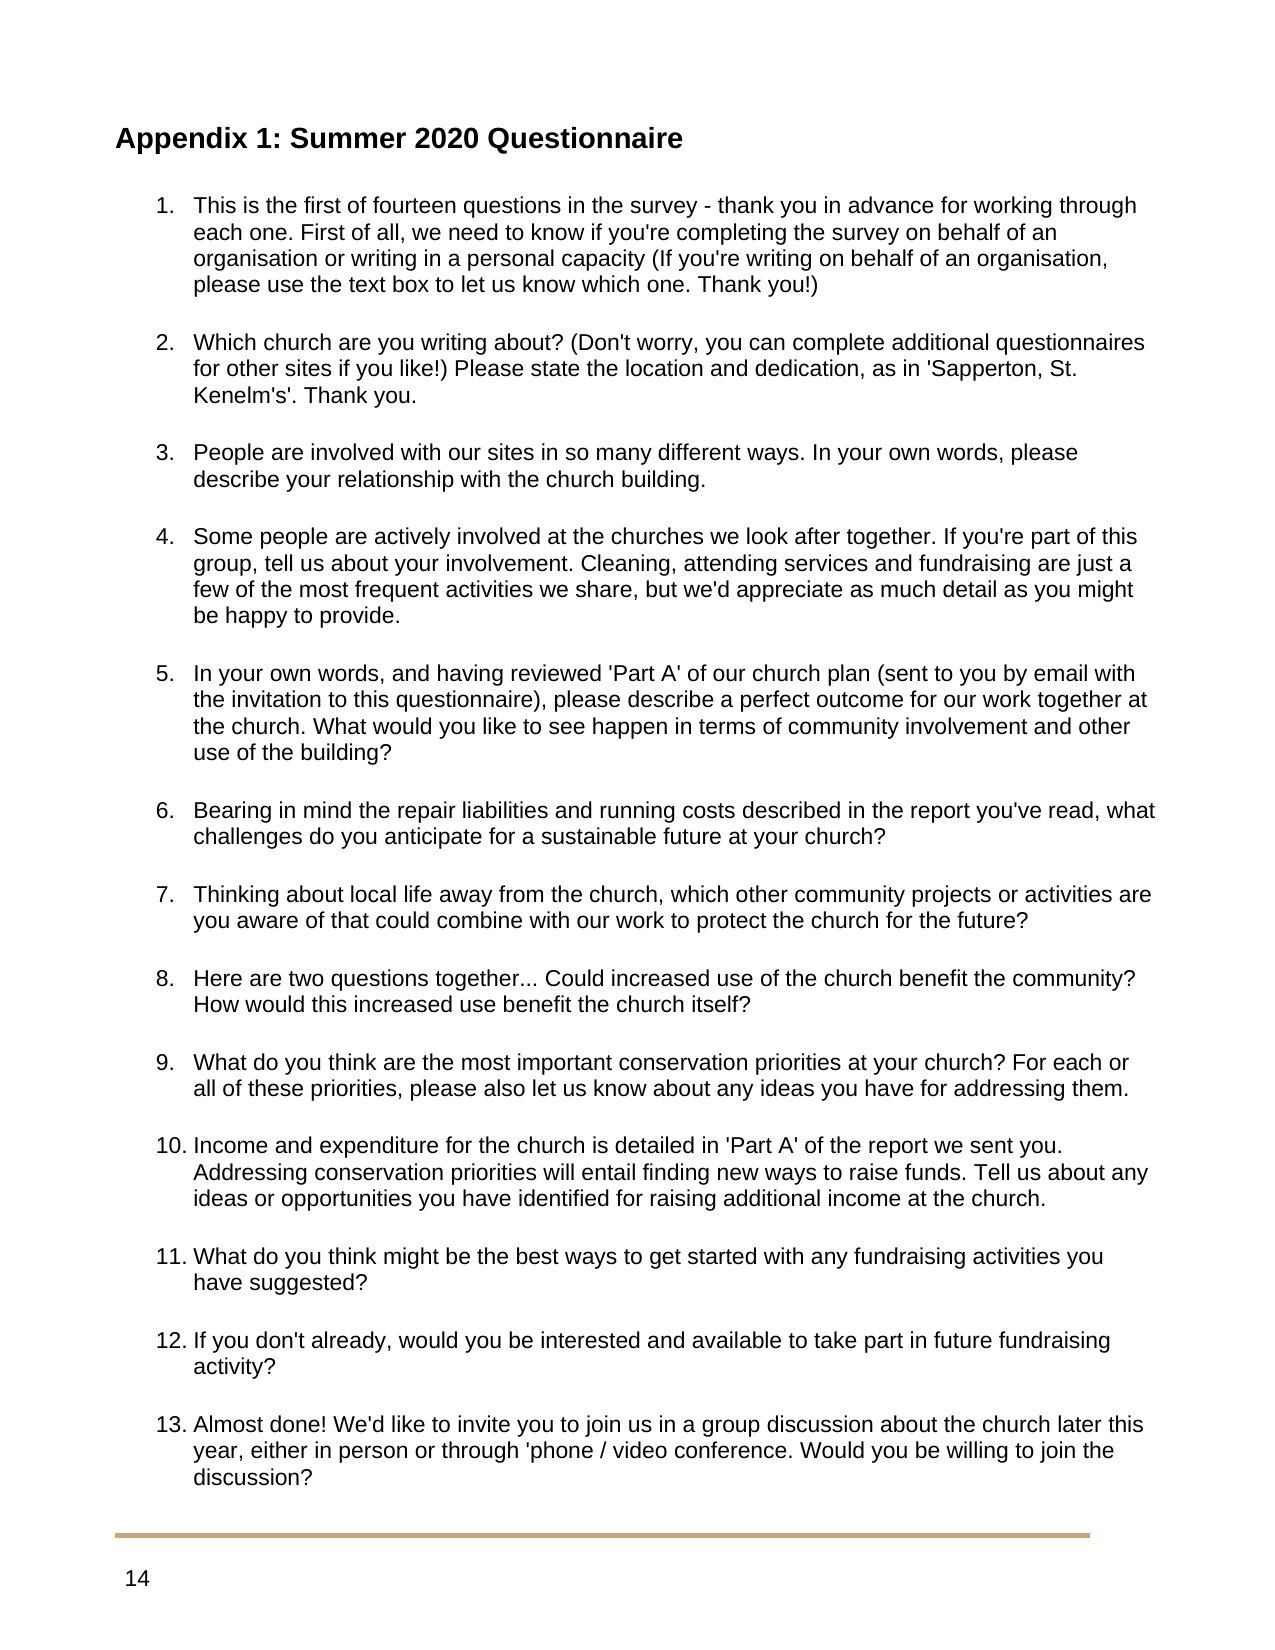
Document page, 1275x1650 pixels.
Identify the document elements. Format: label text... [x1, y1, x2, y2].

list This is the first of fourteen questions in the survey - thank you in advance for working through each one. First of all, we need to know if you're completing the survey on behalf of an organisation or writing in a personal capacity (If you're writing on behalf of an organisation, please use the text box to let us know which one. Thank you!) [156, 192, 1157, 329]
list People are involved with our sites in so many different ways. In your own words, please describe your relationship with the church building. [156, 439, 1157, 523]
picture [115, 1533, 1091, 1538]
list Income and expenditure for the church is detailed in 'Part A' of the report we sent you. Addressing conservation priorities will entail finding new ways to raise funds. Tell us about any ideas or opportunities you have identified for raising additional income at the church. [156, 1132, 1157, 1243]
list Almost done! We'd like to invite you to join us in a group discussion about the church later this year, either in person or through 'phone / video conference. Would you be willing to join the discussion? [156, 1411, 1157, 1490]
list Thinking about local life away from the church, which other community projects or activities are you aware of that could combine with our work to protect the church for the future? [156, 881, 1157, 964]
list Which church are you writing about? (Don't worry, you can complete additional questionnaires for other sites if you like!) Please state the location and dedication, as in 'Sapperton, St. Kenelm's'. Thank you. [156, 329, 1157, 439]
list Some people are actively involved at the churches we look after together. If you're part of this group, tell us about your involvement. Cleaning, attending services and fundraising are just a few of the most frequent activities we share, but we'd appreciate as much detail as you might be happy to provide. [156, 523, 1157, 660]
list Bearing in mind the repair liabilities and running costs described in the report you've read, what challenges do you anticipate for a sustainable future at your church? [156, 797, 1157, 881]
list If you don't already, would you be interested and available to take part in future fundraising activity? [156, 1327, 1157, 1411]
subtitle Appendix 1: Summer 2020 Questionnaire [115, 121, 1157, 155]
list In your own words, and having reviewed 'Part A' of our church plan (sent to you by email with the invitation to this questionnaire), please describe a perfect outcome for our work together at the church. What would you like to see happen in terms of community involvement and other use of the building? [156, 660, 1157, 797]
list What do you think are the most important conservation priorities at your church? For each or all of these priorities, please also let us know about any ideas you have for addressing them. [156, 1048, 1157, 1132]
list Here are two questions together... Could increased use of the church benefit the community? How would this increased use benefit the church itself? [156, 964, 1157, 1048]
list What do you think might be the best ways to get started with any fundraising activities you have suggested? [156, 1243, 1157, 1327]
